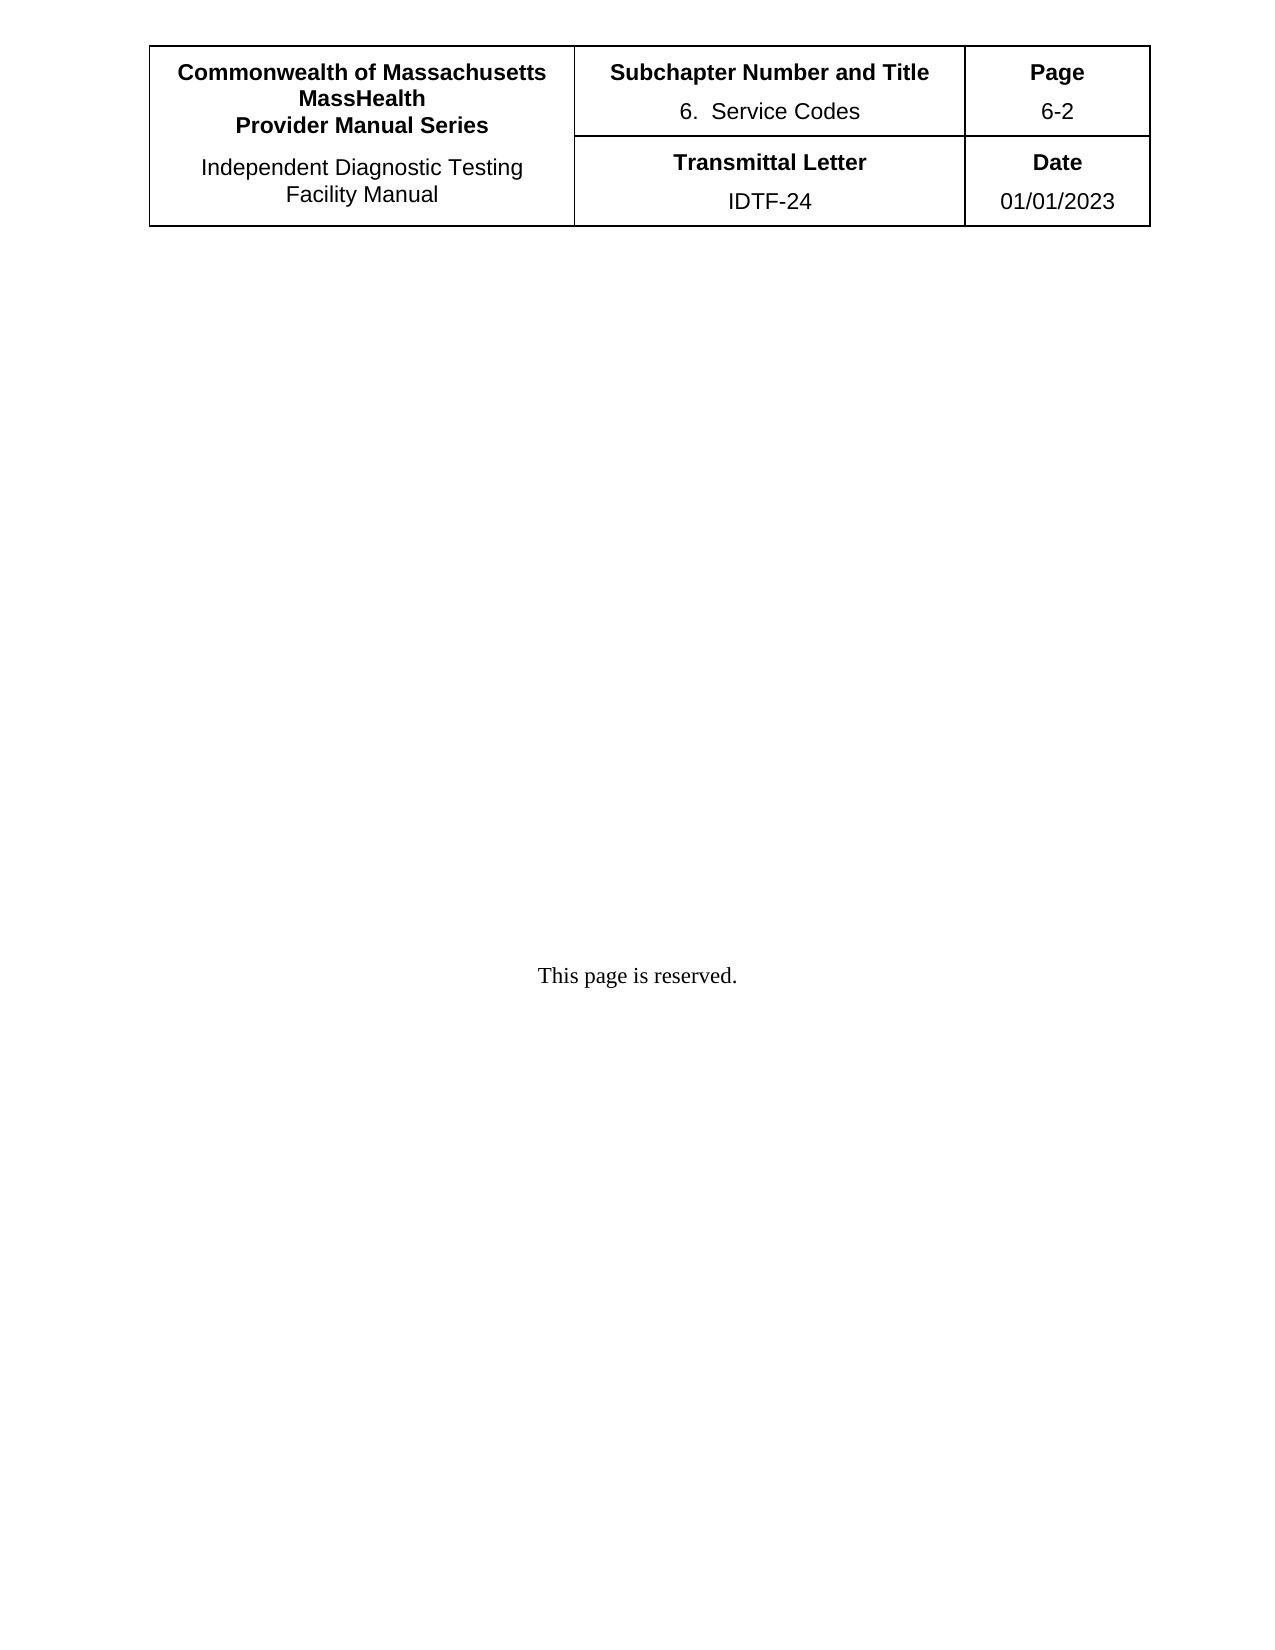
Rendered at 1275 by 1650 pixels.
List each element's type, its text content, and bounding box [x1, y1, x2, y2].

text This page is reserved. [135, 962, 1140, 989]
